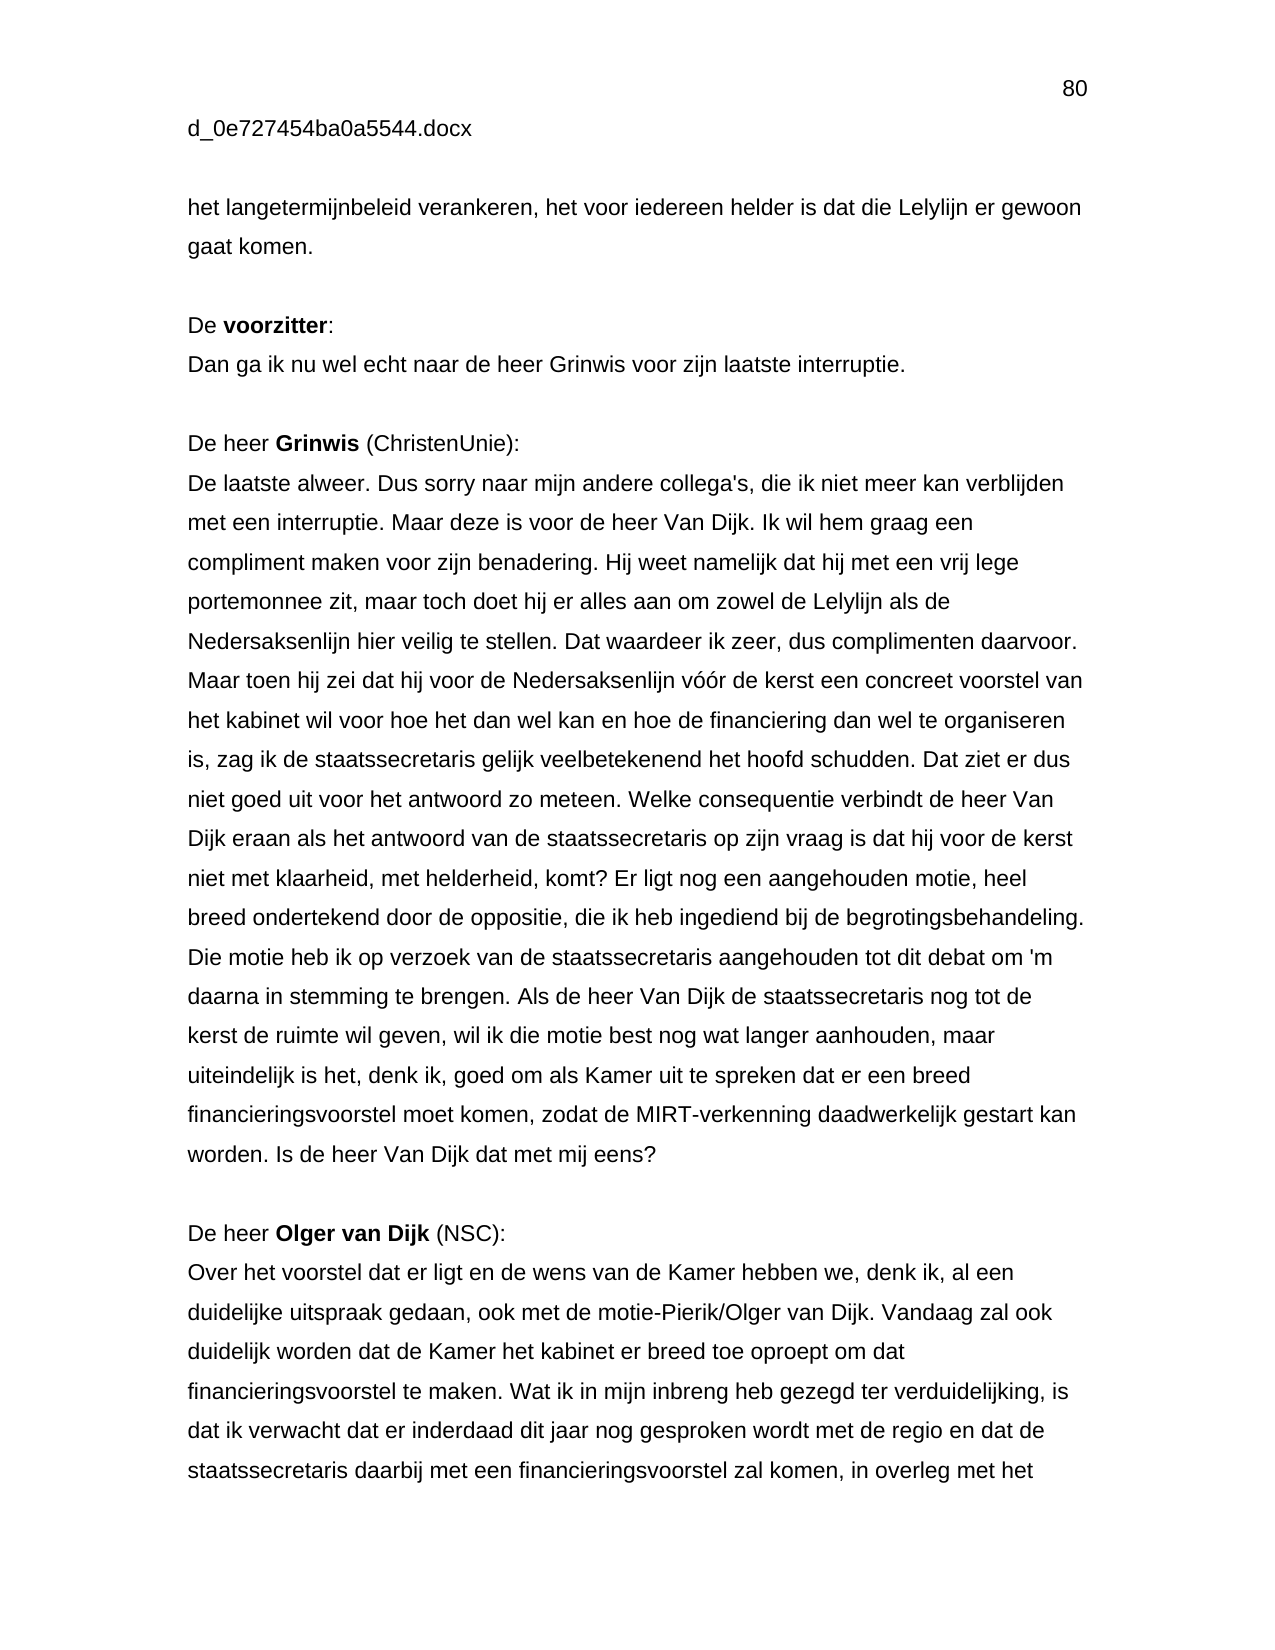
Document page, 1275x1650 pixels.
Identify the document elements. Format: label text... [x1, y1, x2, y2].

text De laatste alweer. Dus sorry naar mijn andere collega's, die ik niet meer kan verblijden met een interruptie. Maar deze is voor de heer Van Dijk. Ik wil hem graag een compliment maken voor zijn benadering. Hij weet namelijk dat hij met een vrij lege portemonnee zit, maar toch doet hij er alles aan om zowel de Lelylijn als de Nedersaksenlijn hier veilig te stellen. Dat waardeer ik zeer, dus complimenten daarvoor. [187, 470, 1087, 654]
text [187, 193, 1087, 259]
text Dan ga ik nu wel echt naar de heer Grinwis voor zijn laatste interruptie. [187, 351, 1087, 378]
text Maar toen hij zei dat hij voor de Nedersaksenlijn vóór de kerst een concreet voorstel van het kabinet wil voor hoe het dan wel kan en hoe de financiering dan wel te organiseren is, zag ik de staatssecretaris gelijk veelbetekenend het hoofd schudden. Dat ziet er dus niet goed uit voor het antwoord zo meteen. Welke consequentie verbindt de heer Van Dijk eraan als het antwoord van de staatssecretaris op zijn vraag is dat hij voor de kerst niet met klaarheid, met helderheid, komt? Er ligt nog een aangehouden motie, heel breed ondertekend door de oppositie, die ik heb ingediend bij de begrotingsbehandeling. Die motie heb ik op verzoek van de staatssecretaris aangehouden tot dit debat om 'm daarna in stemming te brengen. Als de heer Van Dijk de staatssecretaris nog tot de kerst de ruimte wil geven, wil ik die motie best nog wat langer aanhouden, maar uiteindelijk is het, denk ik, goed om als Kamer uit te spreken dat er een breed financieringsvoorstel moet komen, zodat de MIRT-verkenning daadwerkelijk gestart kan worden. Is de heer Van Dijk dat met mij eens? [187, 667, 1087, 1167]
text De heer Olger van Dijk (NSC): [187, 1220, 1087, 1246]
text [187, 1259, 1087, 1483]
text De heer Grinwis (ChristenUnie): [187, 430, 1087, 457]
text De voorzitter: [187, 312, 1087, 338]
